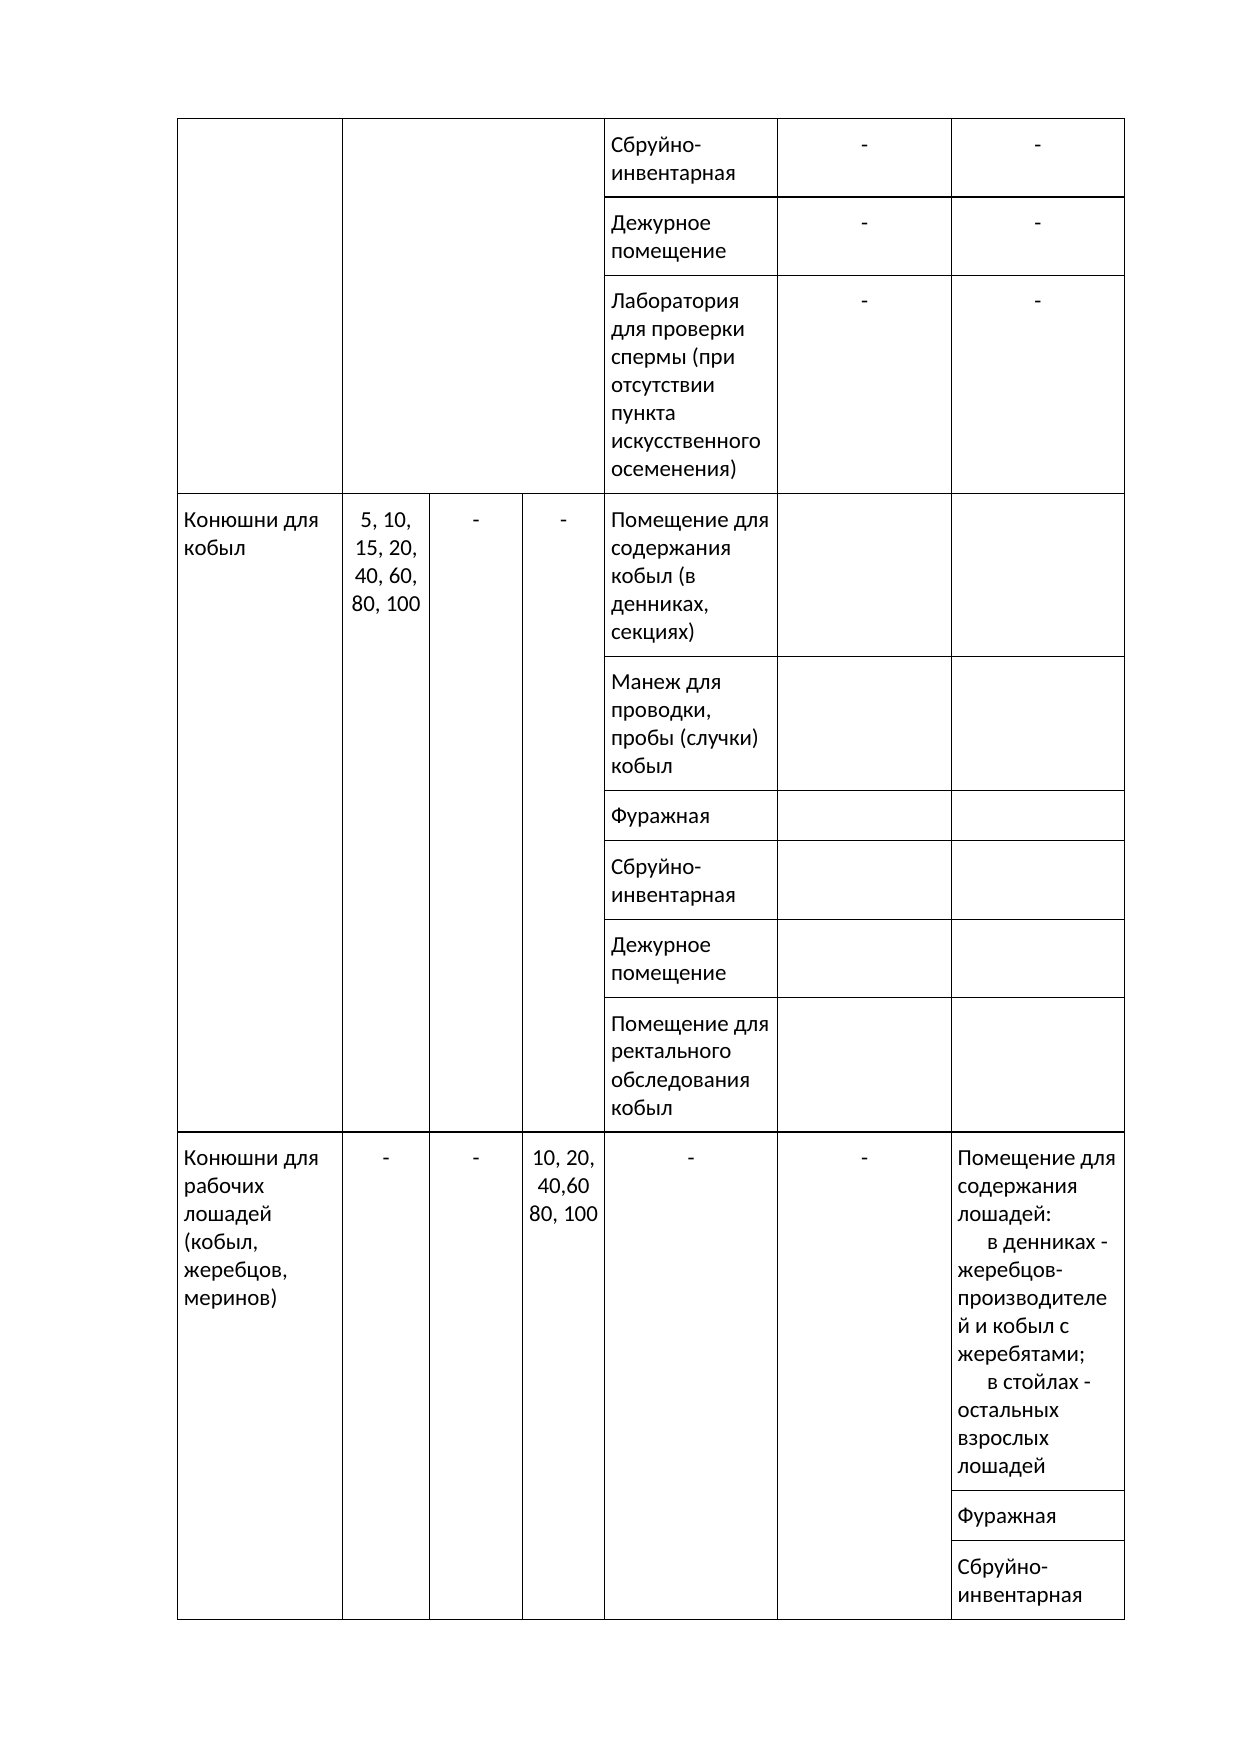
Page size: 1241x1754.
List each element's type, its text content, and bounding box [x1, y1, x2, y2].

table_cell - [952, 276, 1124, 493]
table_cell - [343, 1133, 429, 1618]
table_cell [952, 791, 1124, 840]
table_cell [952, 657, 1124, 790]
table_cell Дежурное помещение [605, 198, 777, 275]
table_cell [778, 920, 951, 997]
table_cell - [952, 119, 1124, 196]
table_cell Манеж для проводки, пробы (случки) кобыл [605, 657, 777, 790]
table_cell 10, 20, 40,60 80, 100 [523, 1133, 604, 1618]
table_cell - [430, 1133, 522, 1618]
table_cell - [778, 198, 951, 275]
table_cell Лаборатория для проверки спермы (при отсутствии пункта искусственного осеменения) [605, 276, 777, 493]
table_cell [778, 791, 951, 840]
table_cell [952, 920, 1124, 997]
table_cell [778, 998, 951, 1131]
table_cell - [605, 1133, 777, 1618]
table_cell [778, 657, 951, 790]
table_cell [952, 841, 1124, 919]
table_cell - [778, 119, 951, 196]
table_cell Фуражная [605, 791, 777, 840]
table_cell 5, 10, 15, 20, 40, 60, 80, 100 [343, 494, 429, 1131]
table_cell [778, 841, 951, 919]
table_cell - [430, 494, 522, 1131]
table_cell - [778, 276, 951, 493]
table_cell Сбруйно-инвентарная [605, 841, 777, 919]
table_cell [778, 494, 951, 656]
table_cell Помещение для ректального обследования кобыл [605, 998, 777, 1131]
table_cell Фуражная [952, 1491, 1124, 1540]
table_cell Сбруйно-инвентарная [605, 119, 777, 196]
table_cell - [952, 198, 1124, 275]
table_cell Конюшни для рабочих лошадей (кобыл, жеребцов, меринов) [178, 1133, 342, 1618]
table_cell Сбруйно-инвентарная [952, 1541, 1124, 1618]
table_cell Помещение для содержания лошадей: в денниках - жеребцов-производителей и кобыл с жеребятами; в стойлах - остальных взрослых лошадей [952, 1133, 1124, 1490]
table_cell - [523, 494, 604, 1131]
table_cell Конюшни для кобыл [178, 494, 342, 1131]
table_cell Помещение для содержания кобыл (в денниках, секциях) [605, 494, 777, 656]
table_cell [952, 998, 1124, 1131]
table_cell - [778, 1133, 951, 1618]
table_cell [952, 494, 1124, 656]
table_cell Дежурное помещение [605, 920, 777, 997]
